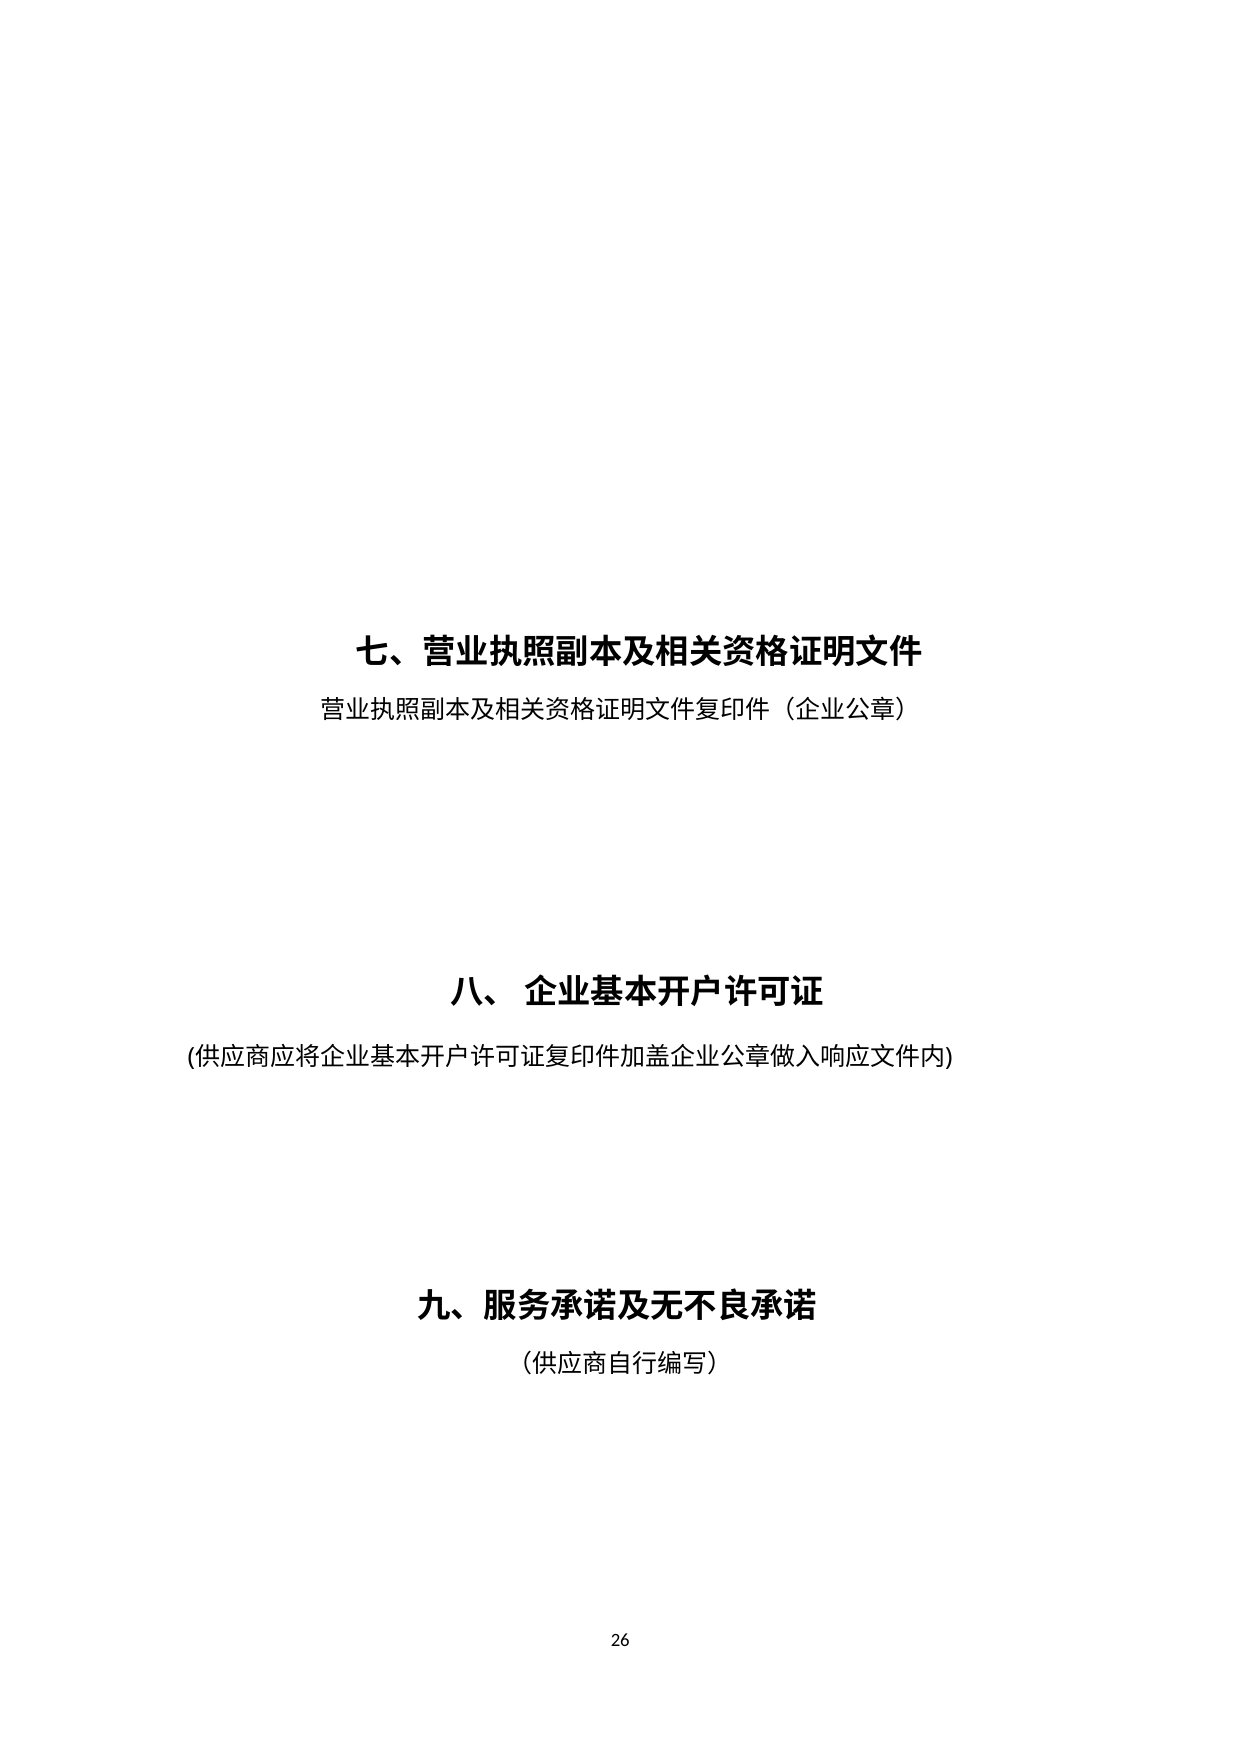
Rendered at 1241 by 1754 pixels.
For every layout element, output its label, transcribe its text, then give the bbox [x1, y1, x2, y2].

text 营业执照副本及相关资格证明文件复印件（企业公章） [187, 682, 1053, 728]
subtitle 九、服务承诺及无不良承诺 [181, 1270, 1053, 1335]
text (供应商应将企业基本开户许可证复印件加盖企业公章做入响应文件内) [187, 1022, 1053, 1087]
subtitle 八、 企业基本开户许可证 [187, 957, 1053, 1022]
text （供应商自行编写） [187, 1335, 1053, 1381]
subtitle 七、营业执照副本及相关资格证明文件 [225, 617, 1053, 682]
